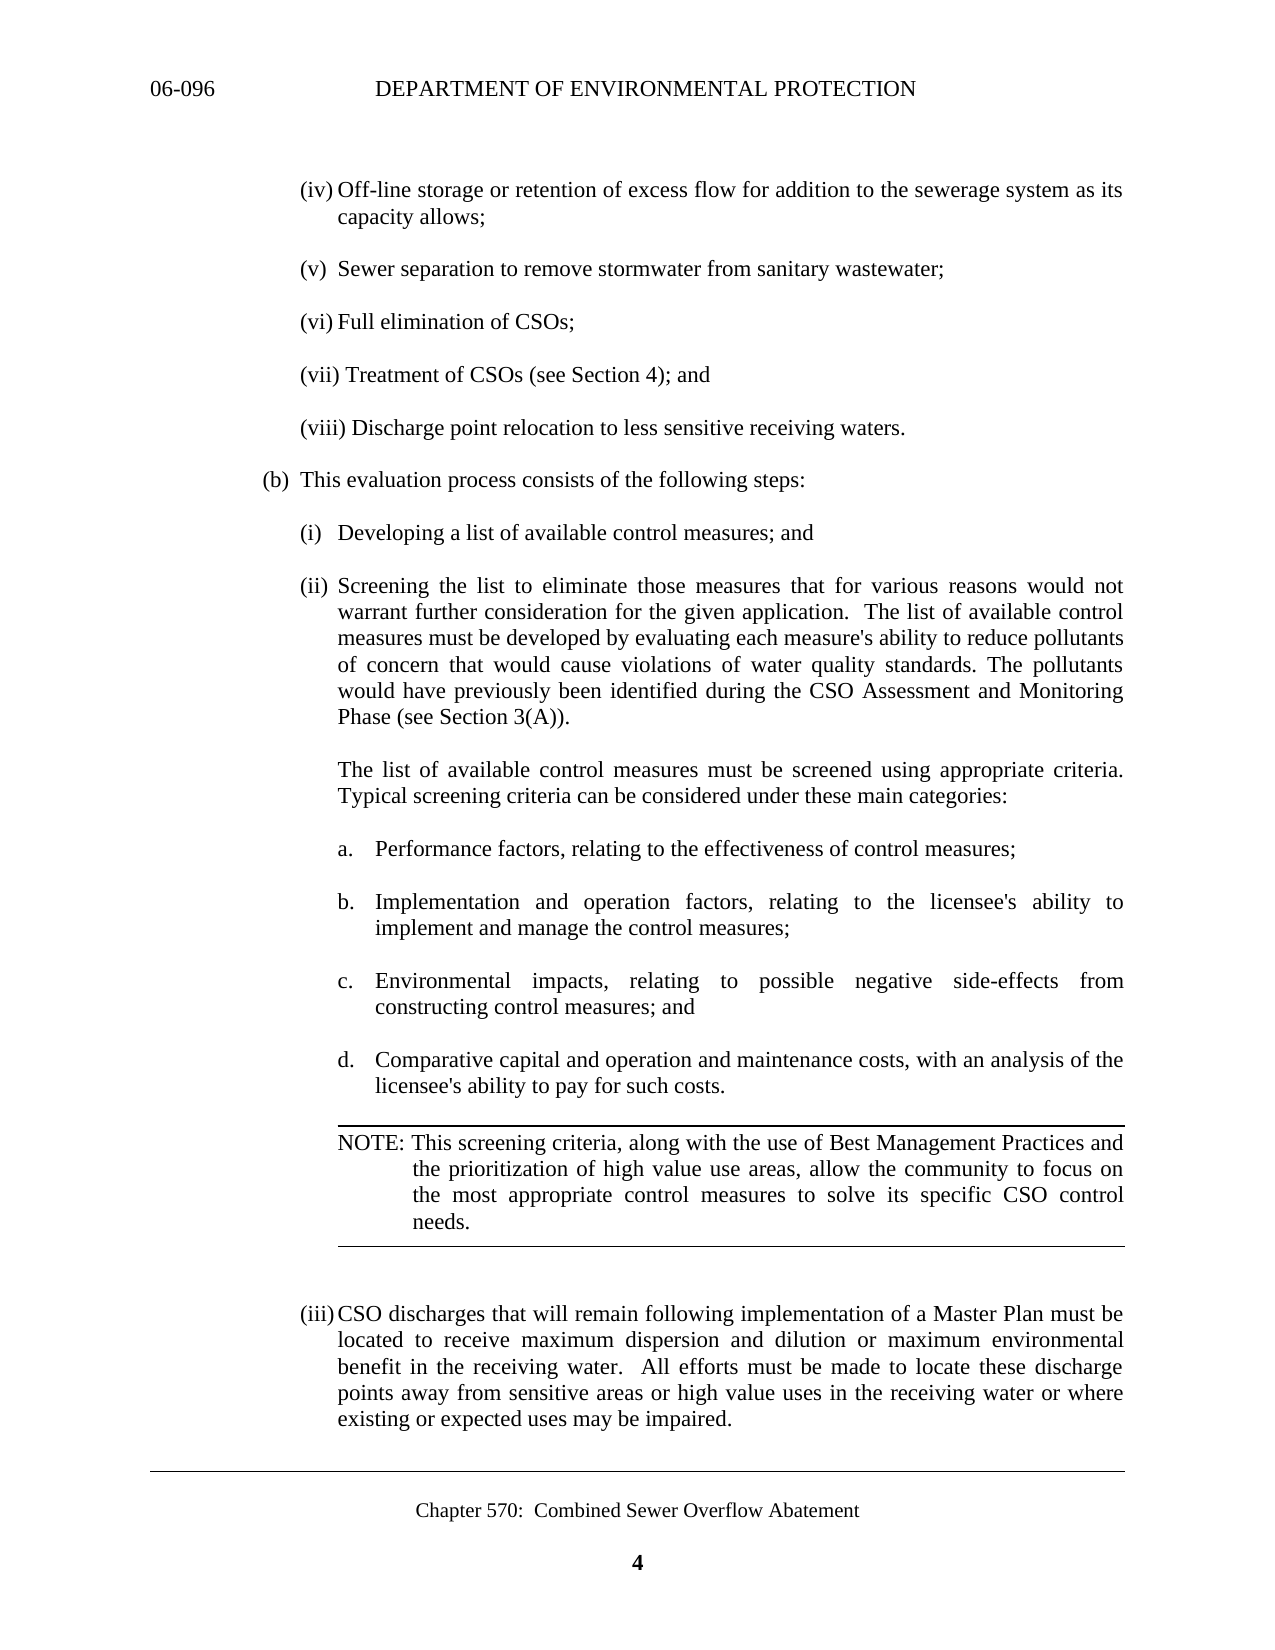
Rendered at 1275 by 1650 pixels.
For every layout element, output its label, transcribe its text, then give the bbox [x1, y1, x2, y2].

text (b) This evaluation process consists of the following steps: [262, 466, 1125, 493]
text NOTE: This screening criteria, along with the use of Best Management Practices and the prioritization of high value use areas, allow the community to focus on the most appropriate control measures to solve its specific CSO control needs. [337, 1126, 1125, 1234]
text (iv) Off-line storage or retention of excess flow for addition to the sewerage system as its capacity allows; [300, 176, 1125, 229]
text The list of available control measures must be screened using appropriate criteria. Typical screening criteria can be considered under these main categories: [300, 756, 1125, 809]
text a. Performance factors, relating to the effectiveness of control measures; [337, 835, 1125, 862]
text c. Environmental impacts, relating to possible negative side-effects from constructing control measures; and [337, 967, 1125, 1020]
text (vii) Treatment of CSOs (see Section 4); and [300, 361, 1125, 387]
text (viii) Discharge point relocation to less sensitive receiving waters. [300, 413, 1125, 440]
text (v) Sewer separation to remove stormwater from sanitary wastewater; [300, 255, 1125, 282]
text d. Comparative capital and operation and maintenance costs, with an analysis of the licensee's ability to pay for such costs. [337, 1046, 1125, 1099]
text (i) Developing a list of available control measures; and [300, 519, 1125, 545]
text (vi) Full elimination of CSOs; [300, 308, 1125, 334]
text b. Implementation and operation factors, relating to the licensee's ability to implement and manage the control measures; [337, 888, 1125, 941]
text (iii) CSO discharges that will remain following implementation of a Master Plan must be located to receive maximum dispersion and dilution or maximum environmental benefit in the receiving water. All efforts must be made to locate these discharge points away from sensitive areas or high value uses in the receiving water or where existing or expected uses may be impaired. [300, 1300, 1125, 1432]
text (ii) Screening the list to eliminate those measures that for various reasons would not warrant further consideration for the given application. The list of available control measures must be developed by evaluating each measure's ability to reduce pollutants of concern that would cause violations of water quality standards. The pollutants would have previously been identified during the CSO Assessment and Monitoring Phase (see Section 3(A)). [300, 572, 1125, 730]
